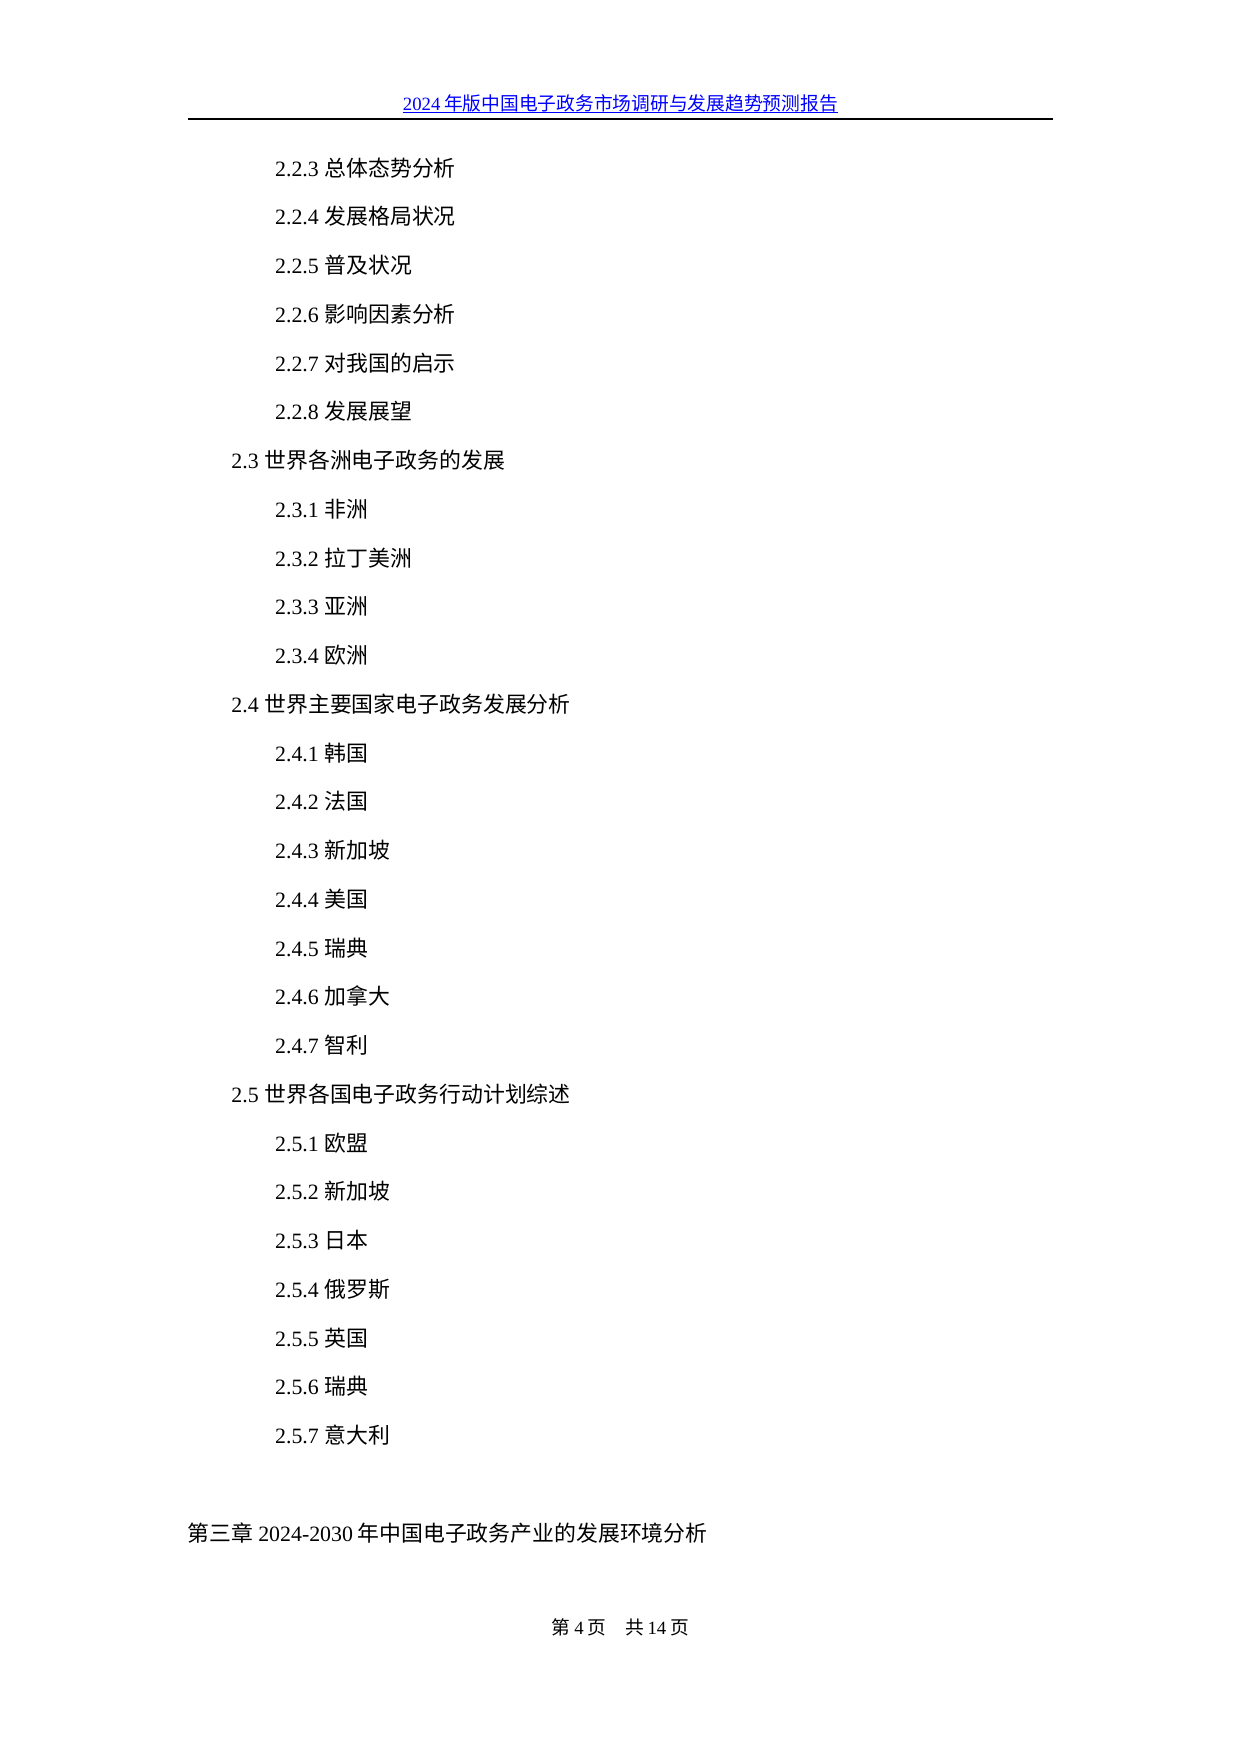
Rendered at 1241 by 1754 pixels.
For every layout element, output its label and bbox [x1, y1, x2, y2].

text [187, 150, 1053, 1548]
